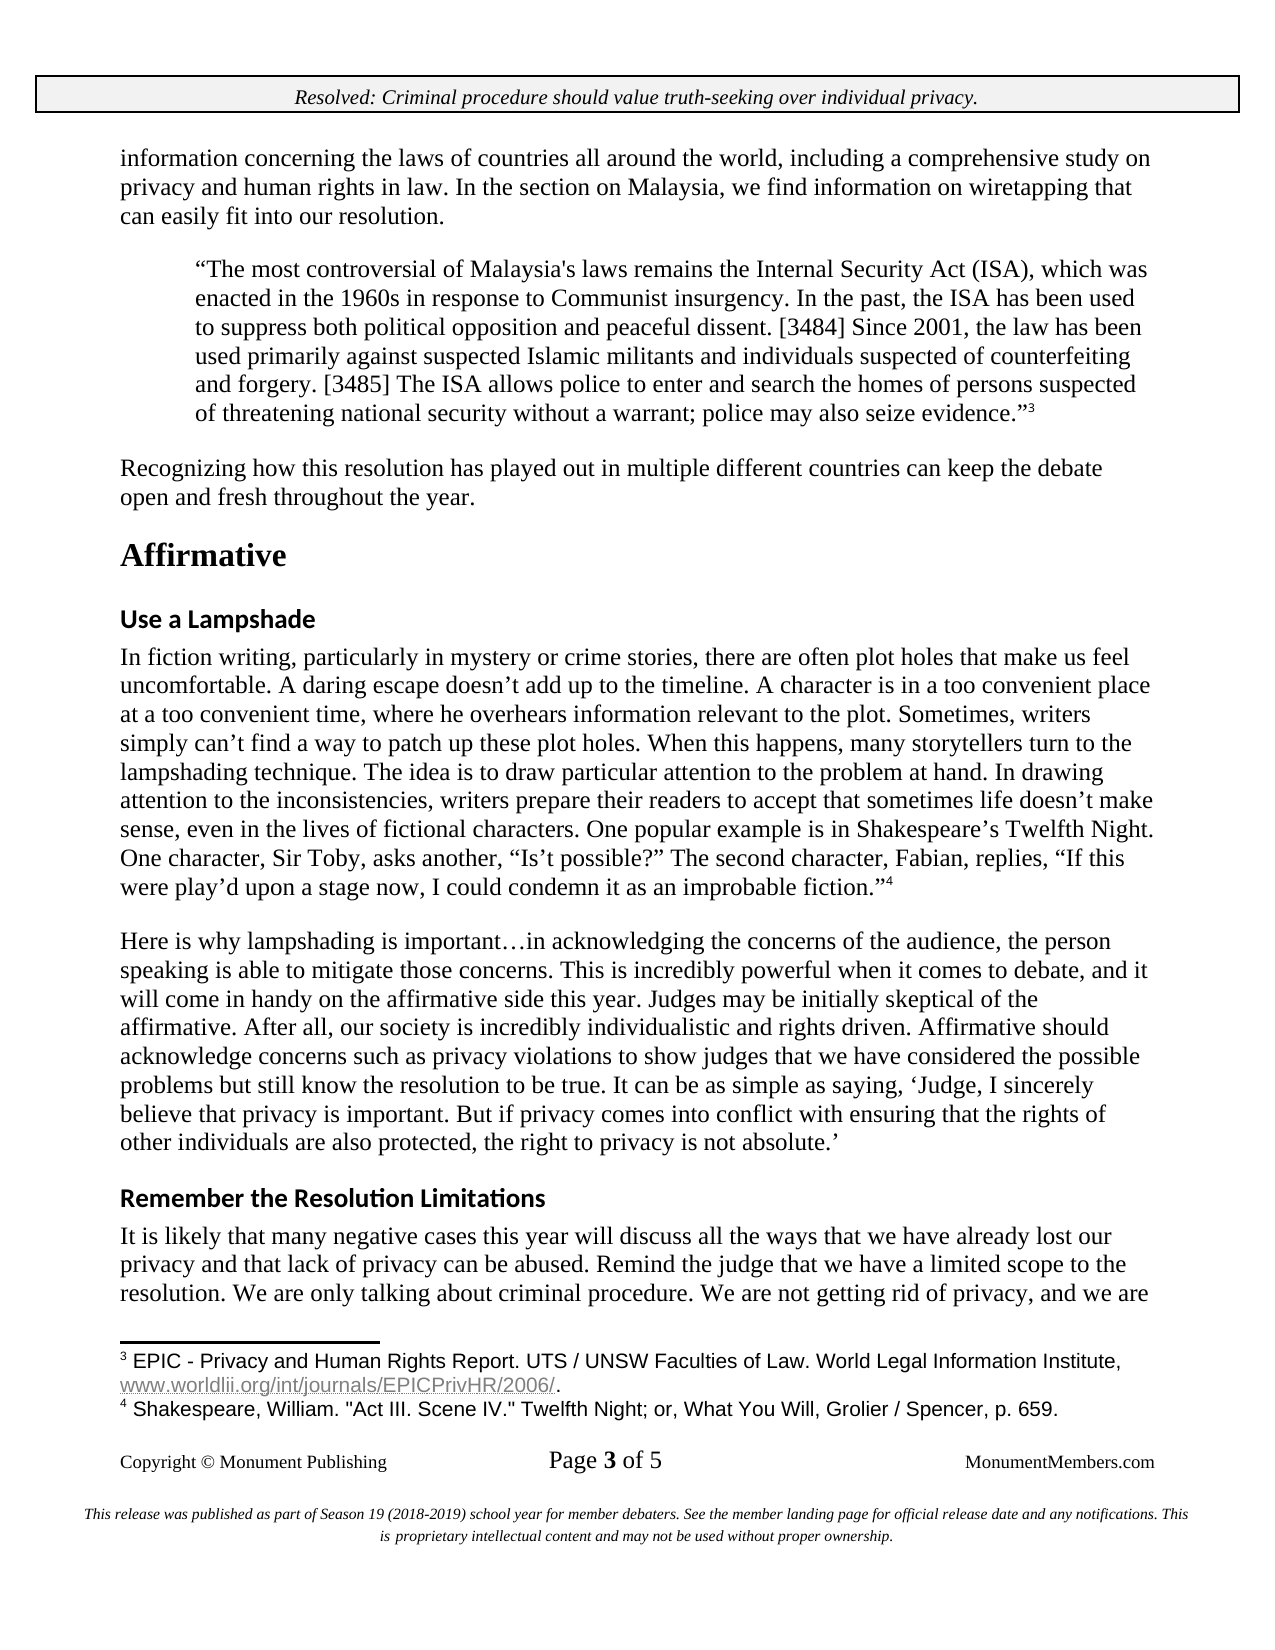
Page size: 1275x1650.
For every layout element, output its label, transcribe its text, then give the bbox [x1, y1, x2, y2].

text Recognizing how this resolution has played out in multiple different countries can keep the debate open and fresh throughout the year. [120, 453, 1155, 510]
text Here is why lampshading is important…in acknowledging the concerns of the audience, the person speaking is able to mitigate those concerns. This is incredibly powerful when it comes to debate, and it will come in handy on the affirmative side this year. Judges may be initially skeptical of the affirmative. After all, our society is incredibly individualistic and rights driven. Affirmative should acknowledge concerns such as privacy violations to show judges that we have considered the possible problems but still know the resolution to be true. It can be as simple as saying, ‘Judge, I sincerely believe that privacy is important. But if privacy comes into conflict with ensuring that the rights of other individuals are also protected, the right to privacy is not absolute.’ [120, 926, 1155, 1156]
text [120, 1221, 1155, 1307]
subtitle Affirmative [120, 535, 1155, 574]
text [120, 143, 1155, 229]
subtitle Use a Lampshade [120, 602, 1155, 635]
text In fiction writing, particularly in mystery or crime stories, there are often plot holes that make us feel uncomfortable. A daring escape doesn’t add up to the timeline. A character is in a too convenient place at a too convenient time, where he overhears information relevant to the plot. Sometimes, writers simply can’t find a way to patch up these plot holes. When this happens, many storytellers turn to the lampshading technique. The idea is to draw particular attention to the problem at hand. In drawing attention to the inconsistencies, writers prepare their readers to accept that sometimes life doesn’t make sense, even in the lives of fictional characters. One popular example is in Shakespeare’s Twelfth Night. One character, Sir Toby, asks another, “Is’t possible?” The second character, Fabian, replies, “If this were play’d upon a stage now, I could condemn it as an improbable fiction.” [120, 642, 1155, 901]
text “The most controversial of Malaysia's laws remains the Internal Security Act (ISA), which was enacted in the 1960s in response to Communist insurgency. In the past, the ISA has been used to suppress both political opposition and peaceful dissent. [3484] Since 2001, the law has been used primarily against suspected Islamic militants and individuals suspected of counterfeiting and forgery. [3485] The ISA allows police to enter and search the homes of persons suspected of threatening national security without a warrant; police may also seize evidence.” [195, 254, 1155, 428]
subtitle Remember the Resolution Limitations [120, 1181, 1155, 1214]
